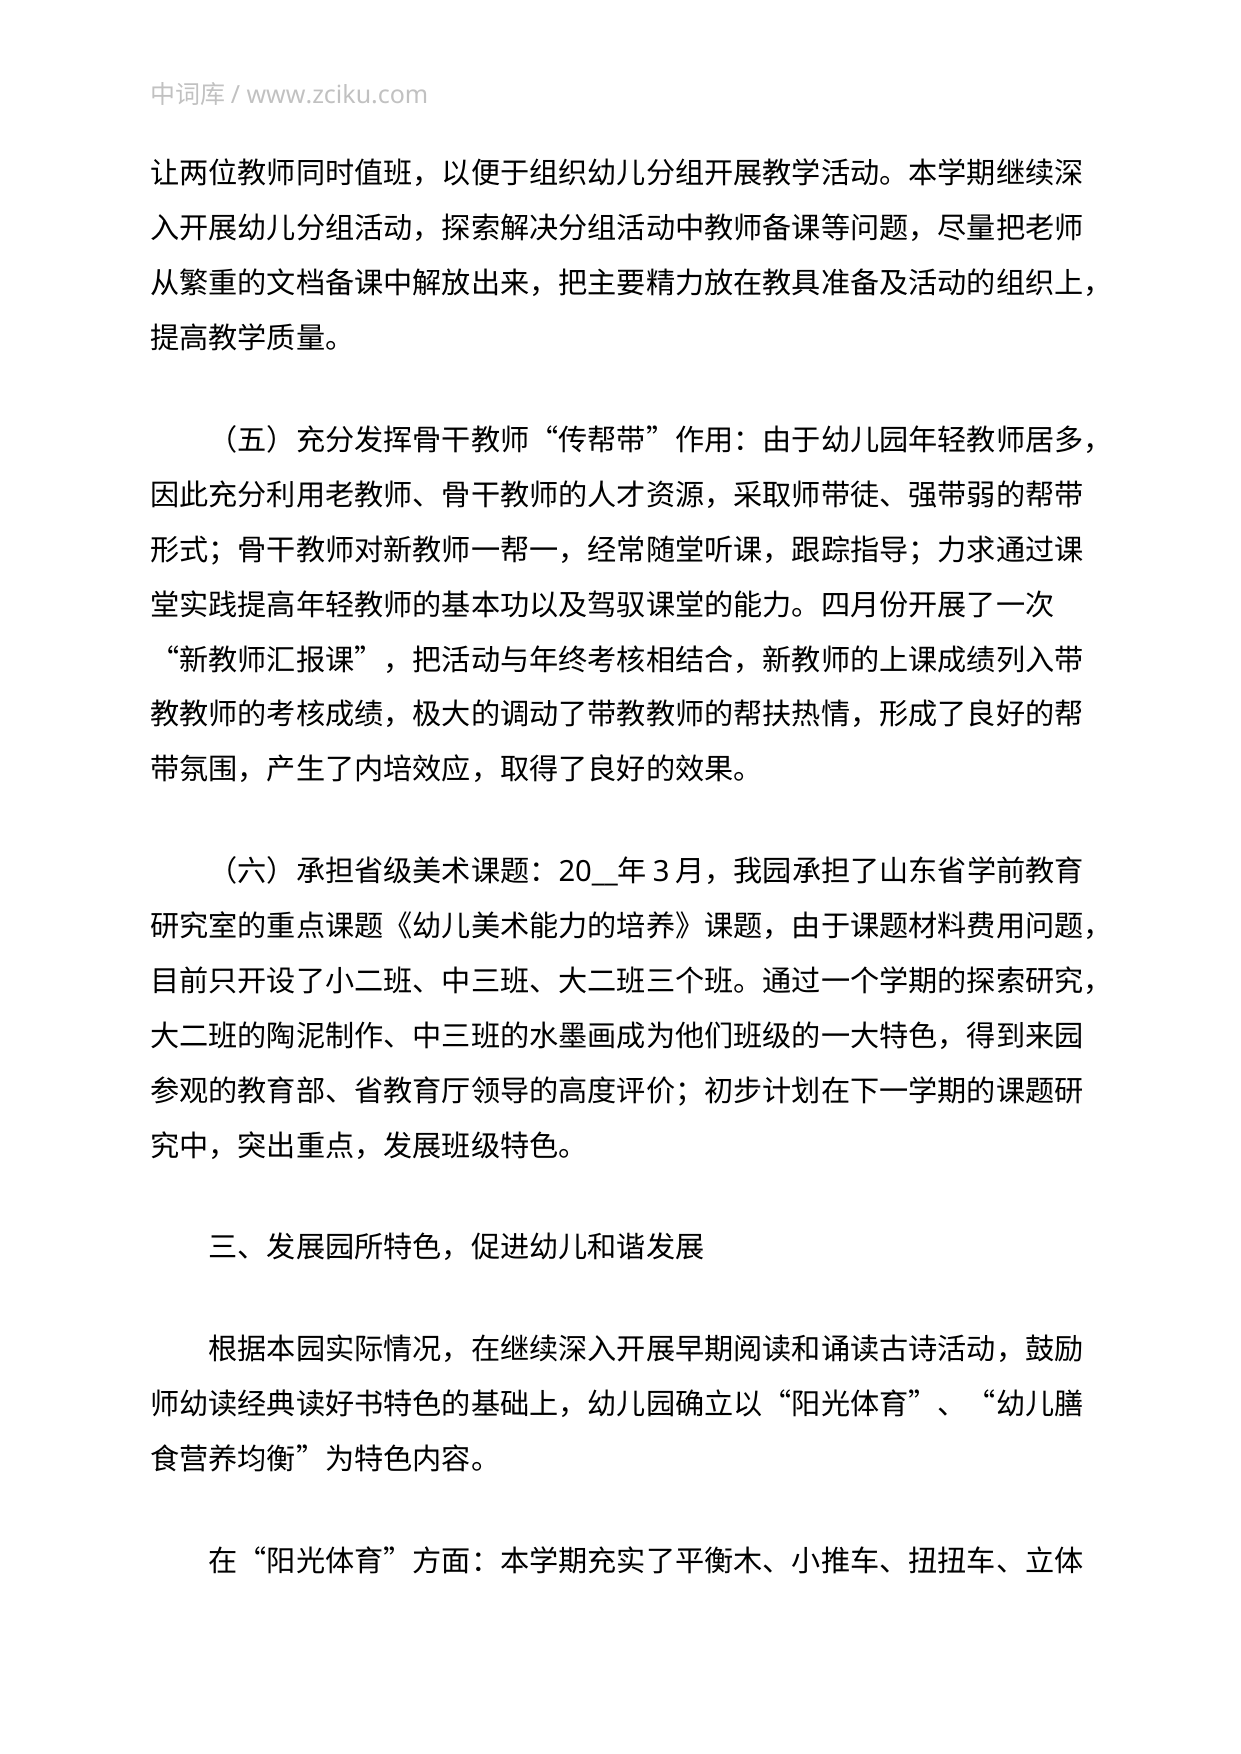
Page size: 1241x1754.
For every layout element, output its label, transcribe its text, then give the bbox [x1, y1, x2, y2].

text 根据本园实际情况，在继续深入开展早期阅读和诵读古诗活动，鼓励师幼读经典读好书特色的基础上，幼儿园确立以“阳光体育”、“幼儿膳食营养均衡”为特色内容。 [150, 1326, 1090, 1478]
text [150, 1537, 1090, 1579]
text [150, 150, 1090, 357]
text 三、发展园所特色，促进幼儿和谐发展 [150, 1224, 1090, 1266]
text （五）充分发挥骨干教师“传帮带”作用：由于幼儿园年轻教师居多，因此充分利用老教师、骨干教师的人才资源，采取师带徒、强带弱的帮带形式；骨干教师对新教师一帮一，经常随堂听课，跟踪指导；力求通过课堂实践提高年轻教师的基本功以及驾驭课堂的能力。四月份开展了一次“新教师汇报课”，把活动与年终考核相结合，新教师的上课成绩列入带教教师的考核成绩，极大的调动了带教教师的帮扶热情，形成了良好的帮带氛围，产生了内培效应，取得了良好的效果。 [150, 416, 1090, 788]
text （六）承担省级美术课题：20__年3月，我园承担了山东省学前教育研究室的重点课题《幼儿美术能力的培养》课题，由于课题材料费用问题，目前只开设了小二班、中三班、大二班三个班。通过一个学期的探索研究，大二班的陶泥制作、中三班的水墨画成为他们班级的一大特色，得到来园参观的教育部、省教育厅领导的高度评价；初步计划在下一学期的课题研究中，突出重点，发展班级特色。 [150, 848, 1090, 1164]
